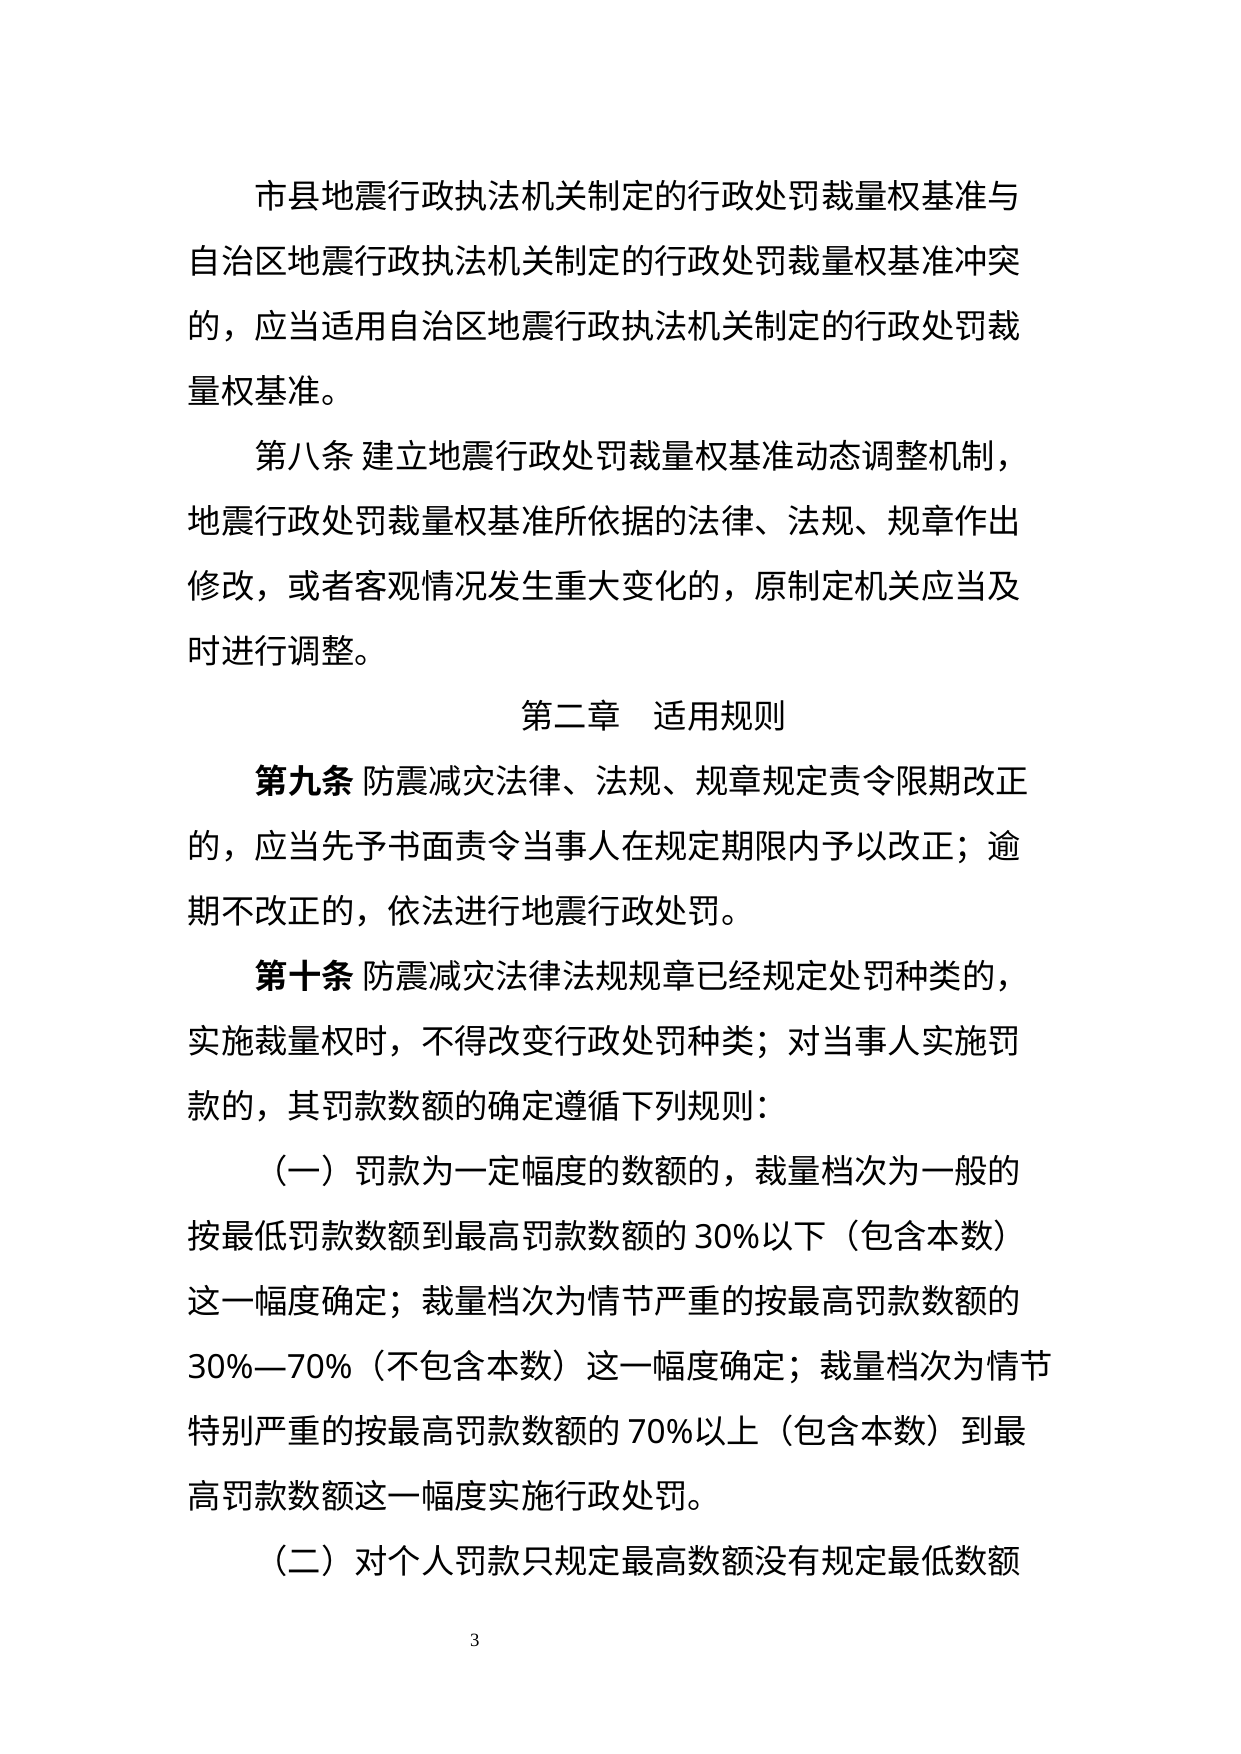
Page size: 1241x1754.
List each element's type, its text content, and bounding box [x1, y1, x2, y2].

text 市县地震行政执法机关制定的行政处罚裁量权基准与自治区地震行政执法机关制定的行政处罚裁量权基准冲突的，应当适用自治区地震行政执法机关制定的行政处罚裁量权基准。 [187, 162, 1053, 422]
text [187, 1527, 1053, 1592]
text 第八条 建立地震行政处罚裁量权基准动态调整机制，地震行政处罚裁量权基准所依据的法律、法规、规章作出修改，或者客观情况发生重大变化的，原制定机关应当及时进行调整。 [187, 422, 1053, 682]
text 第九条 防震减灾法律、法规、规章规定责令限期改正的，应当先予书面责令当事人在规定期限内予以改正；逾期不改正的，依法进行地震行政处罚。 [187, 747, 1053, 942]
text 第十条 防震减灾法律法规规章已经规定处罚种类的，实施裁量权时，不得改变行政处罚种类；对当事人实施罚款的，其罚款数额的确定遵循下列规则： [187, 942, 1053, 1137]
text 第二章 适用规则 [187, 682, 1053, 747]
text （一）罚款为一定幅度的数额的，裁量档次为一般的按最低罚款数额到最高罚款数额的30%以下（包含本数）这一幅度确定；裁量档次为情节严重的按最高罚款数额的30%—70%（不包含本数）这一幅度确定；裁量档次为情节特别严重的按最高罚款数额的70%以上（包含本数）到最高罚款数额这一幅度实施行政处罚。 [187, 1137, 1053, 1527]
